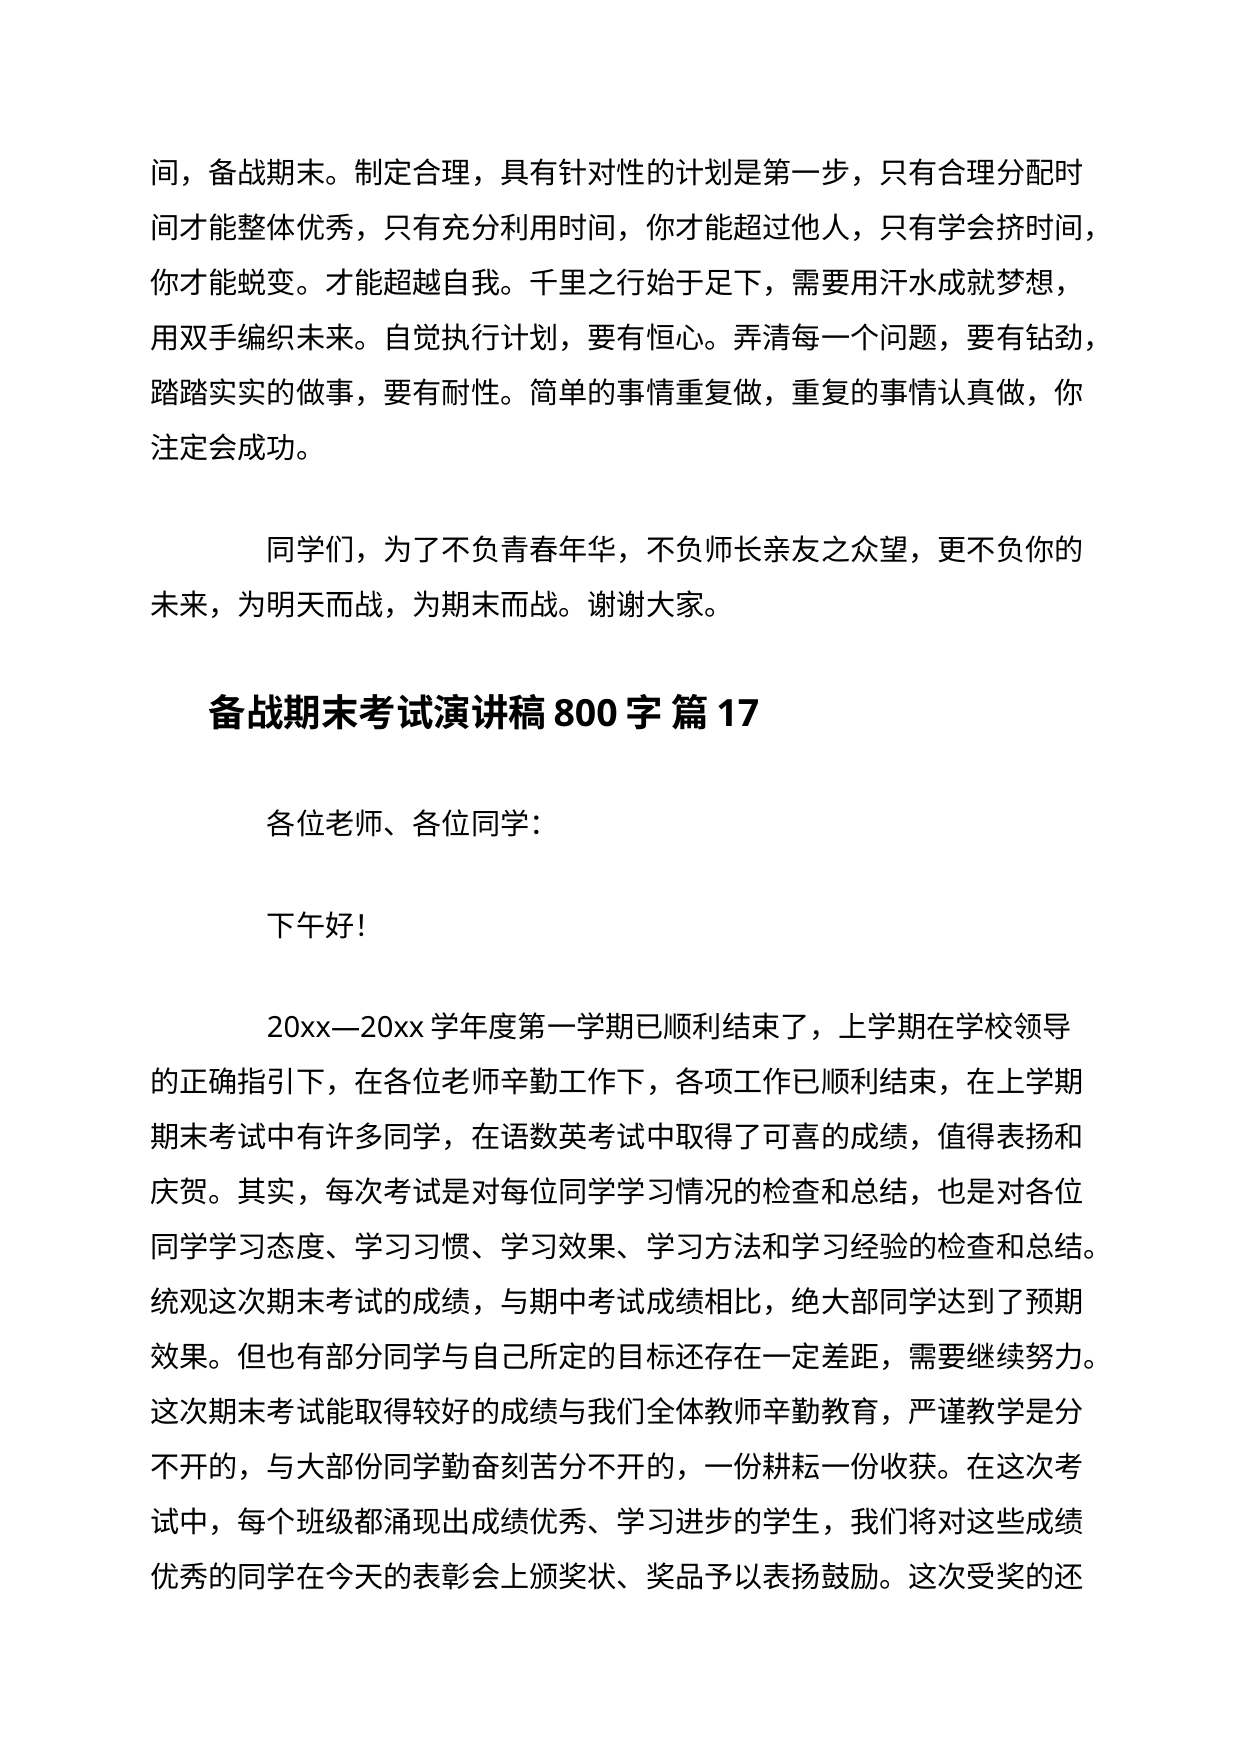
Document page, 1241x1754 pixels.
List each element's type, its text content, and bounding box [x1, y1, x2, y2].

text 各位老师、各位同学： [150, 801, 1090, 843]
text 同学们，为了不负青春年华，不负师长亲友之众望，更不负你的未来，为明天而战，为期末而战。谢谢大家。 [150, 526, 1090, 623]
text 下午好！ [150, 902, 1090, 944]
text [150, 1004, 1090, 1595]
text 备战期末考试演讲稿800字 篇17 [150, 683, 1090, 737]
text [150, 150, 1090, 467]
